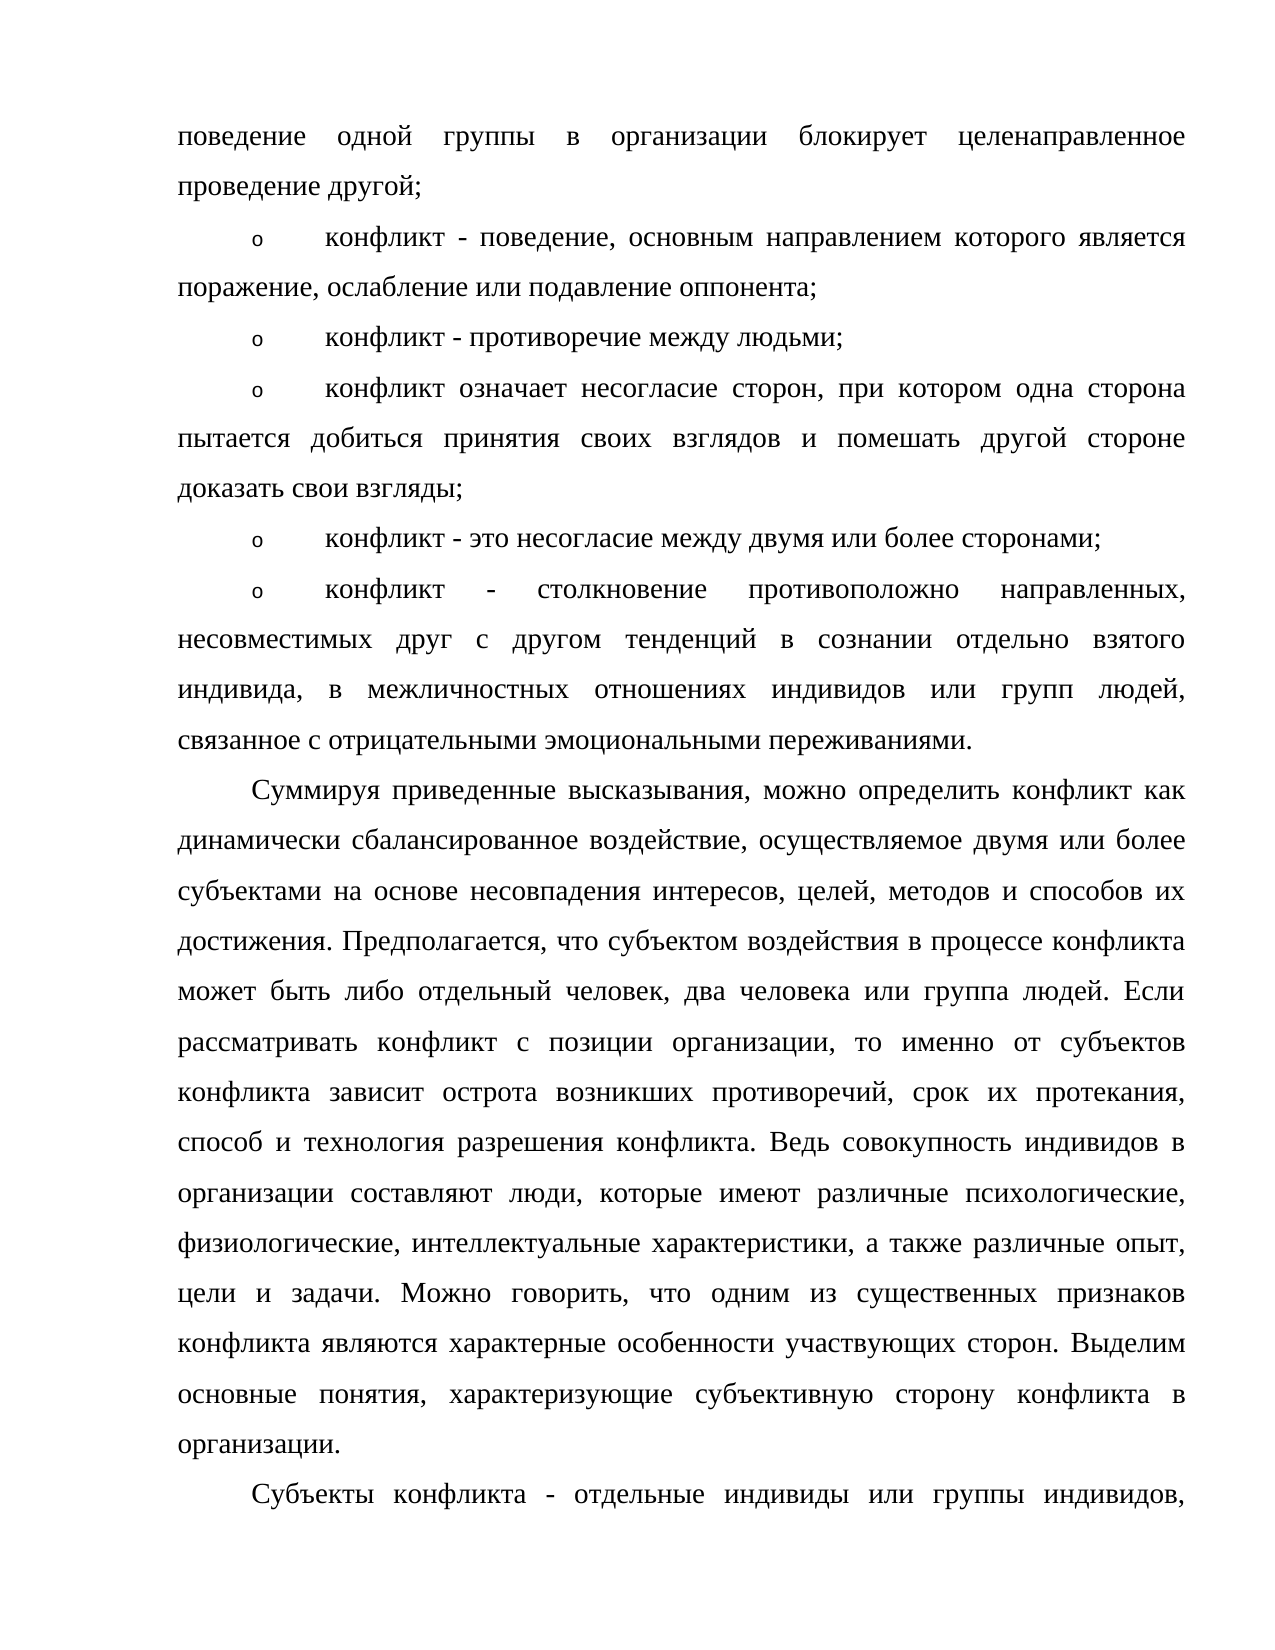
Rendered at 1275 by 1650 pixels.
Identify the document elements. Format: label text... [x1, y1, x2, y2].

text o конфликт означает несогласие сторон, при котором одна сторона пытается добиться принятия своих взглядов и помешать другой стороне доказать свои взгляды; [177, 370, 1186, 504]
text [177, 1477, 1186, 1510]
text o конфликт - это несогласие между двумя или более сторонами; [177, 521, 1186, 554]
text Суммируя приведенные высказывания, можно определить конфликт как динамически сбалансированное воздействие, осуществляемое двумя или более субъектами на основе несовпадения интересов, целей, методов и способов их достижения. Предполагается, что субъектом воздействия в процессе конфликта может быть либо отдельный человек, два человека или группа людей. Если рассматривать конфликт с позиции организации, то именно от субъектов конфликта зависит острота возникших противоречий, срок их протекания, способ и технология разрешения конфликта. Ведь совокупность индивидов в организации составляют люди, которые имеют различные психологические, физиологические, интеллектуальные характеристики, а также различные опыт, цели и задачи. Можно говорить, что одним из существенных признаков конфликта являются характерные особенности участвующих сторон. Выделим основные понятия, характеризующие субъективную сторону конфликта в организации. [177, 772, 1186, 1460]
text o конфликт - противоречие между людьми; [177, 319, 1186, 353]
text o конфликт - столкновение противоположно направленных, несовместимых друг с другом тенденций в сознании отдельно взятого индивида, в межличностных отношениях индивидов или групп людей, связанное с отрицательными эмоциональными переживаниями. [177, 571, 1186, 755]
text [177, 118, 1186, 202]
text o конфликт - поведение, основным направлением которого является поражение, ослабление или подавление оппонента; [177, 219, 1186, 303]
